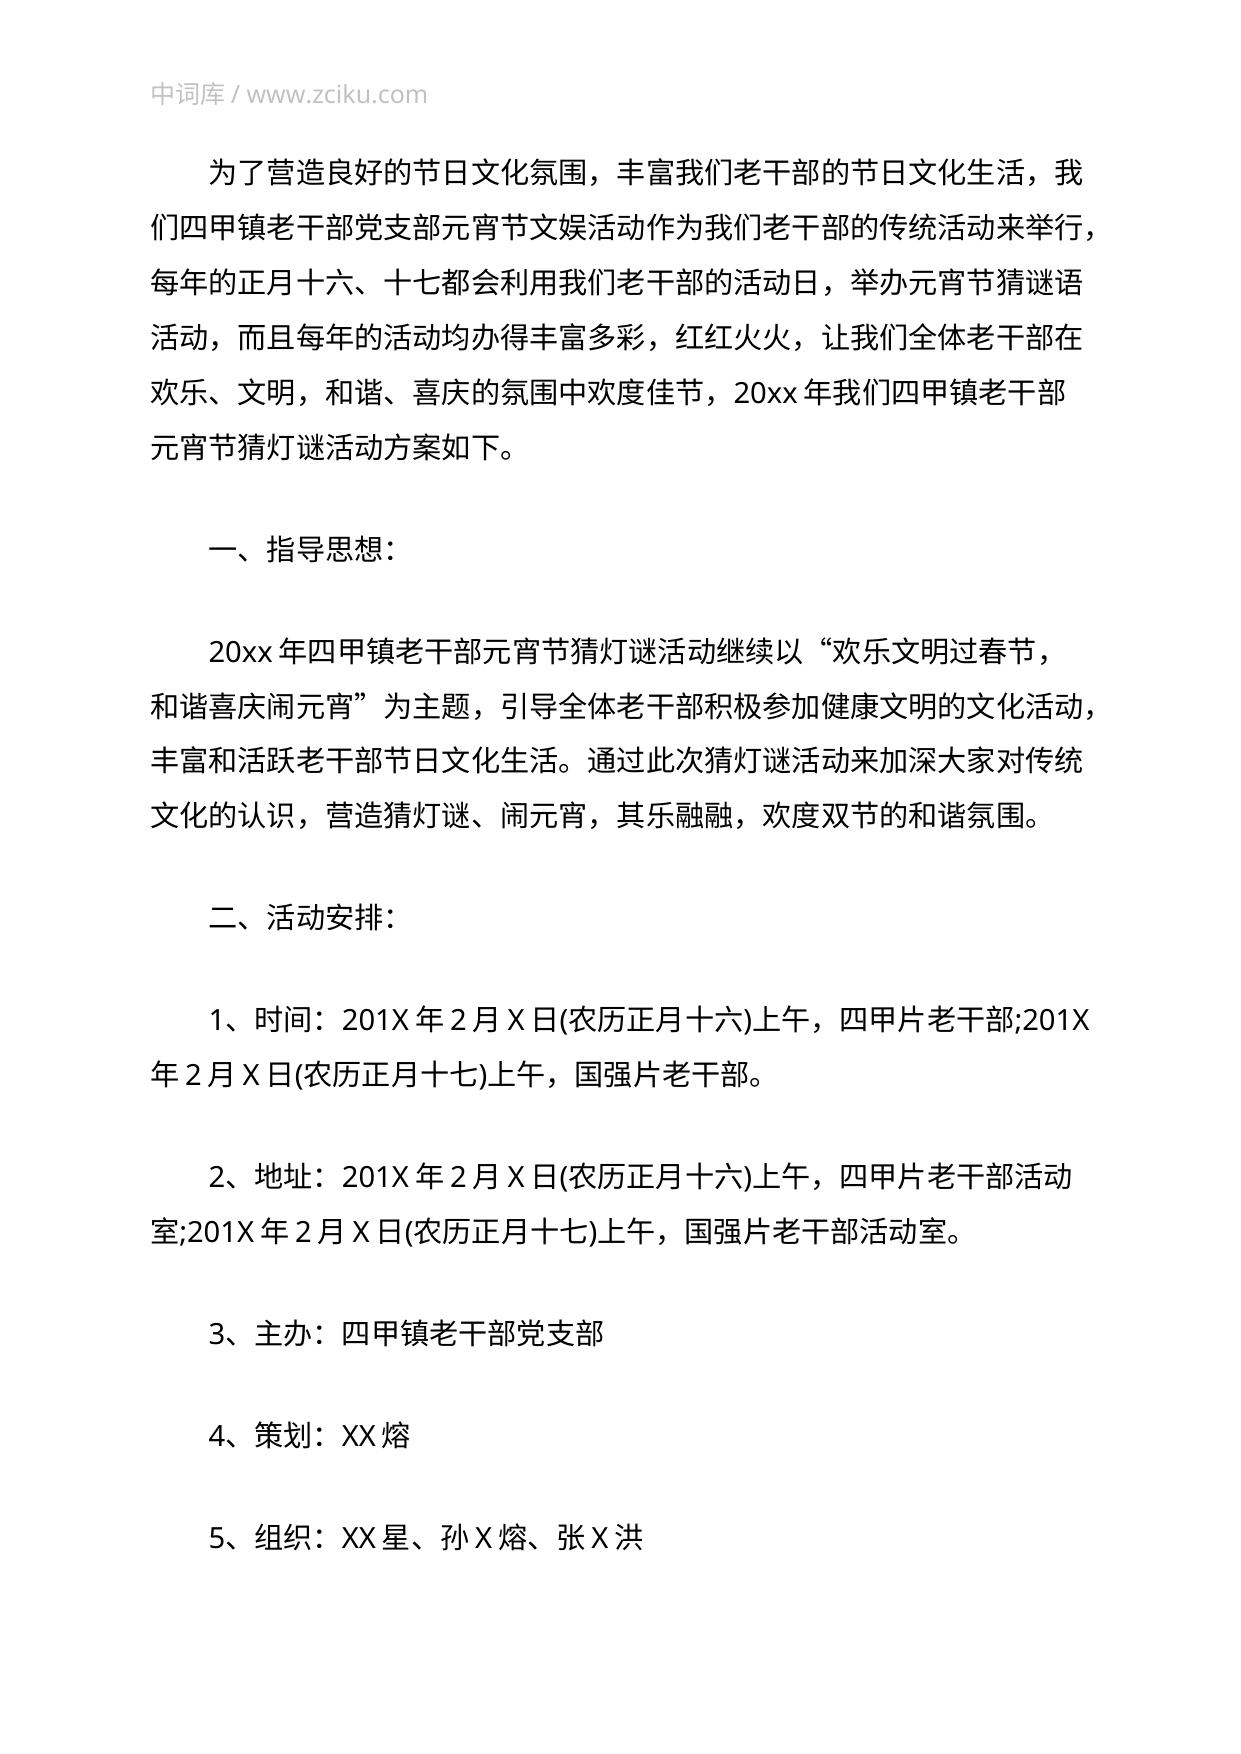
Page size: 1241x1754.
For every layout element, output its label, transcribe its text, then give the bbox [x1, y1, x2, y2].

text 一、指导思想： [150, 526, 1090, 569]
text 5、组织：XX星、孙X熔、张X洪 [150, 1514, 1090, 1557]
text 4、策划：XX熔 [150, 1412, 1090, 1455]
text 20xx年四甲镇老干部元宵节猜灯谜活动继续以“欢乐文明过春节，和谐喜庆闹元宵”为主题，引导全体老干部积极参加健康文明的文化活动，丰富和活跃老干部节日文化生活。通过此次猜灯谜活动来加深大家对传统文化的认识，营造猜灯谜、闹元宵，其乐融融，欢度双节的和谐氛围。 [150, 628, 1090, 835]
text 二、活动安排： [150, 895, 1090, 937]
text 为了营造良好的节日文化氛围，丰富我们老干部的节日文化生活，我们四甲镇老干部党支部元宵节文娱活动作为我们老干部的传统活动来举行，每年的正月十六、十七都会利用我们老干部的活动日，举办元宵节猜谜语活动，而且每年的活动均办得丰富多彩，红红火火，让我们全体老干部在欢乐、文明，和谐、喜庆的氛围中欢度佳节，20xx年我们四甲镇老干部元宵节猜灯谜活动方案如下。 [150, 150, 1090, 467]
text 3、主办：四甲镇老干部党支部 [150, 1310, 1090, 1353]
text 1、时间：201X年2月X日(农历正月十六)上午，四甲片老干部;201X年2月X日(农历正月十七)上午，国强片老干部。 [150, 996, 1090, 1094]
text 2、地址：201X年2月X日(农历正月十六)上午，四甲片老干部活动室;201X年2月X日(农历正月十七)上午，国强片老干部活动室。 [150, 1153, 1090, 1251]
